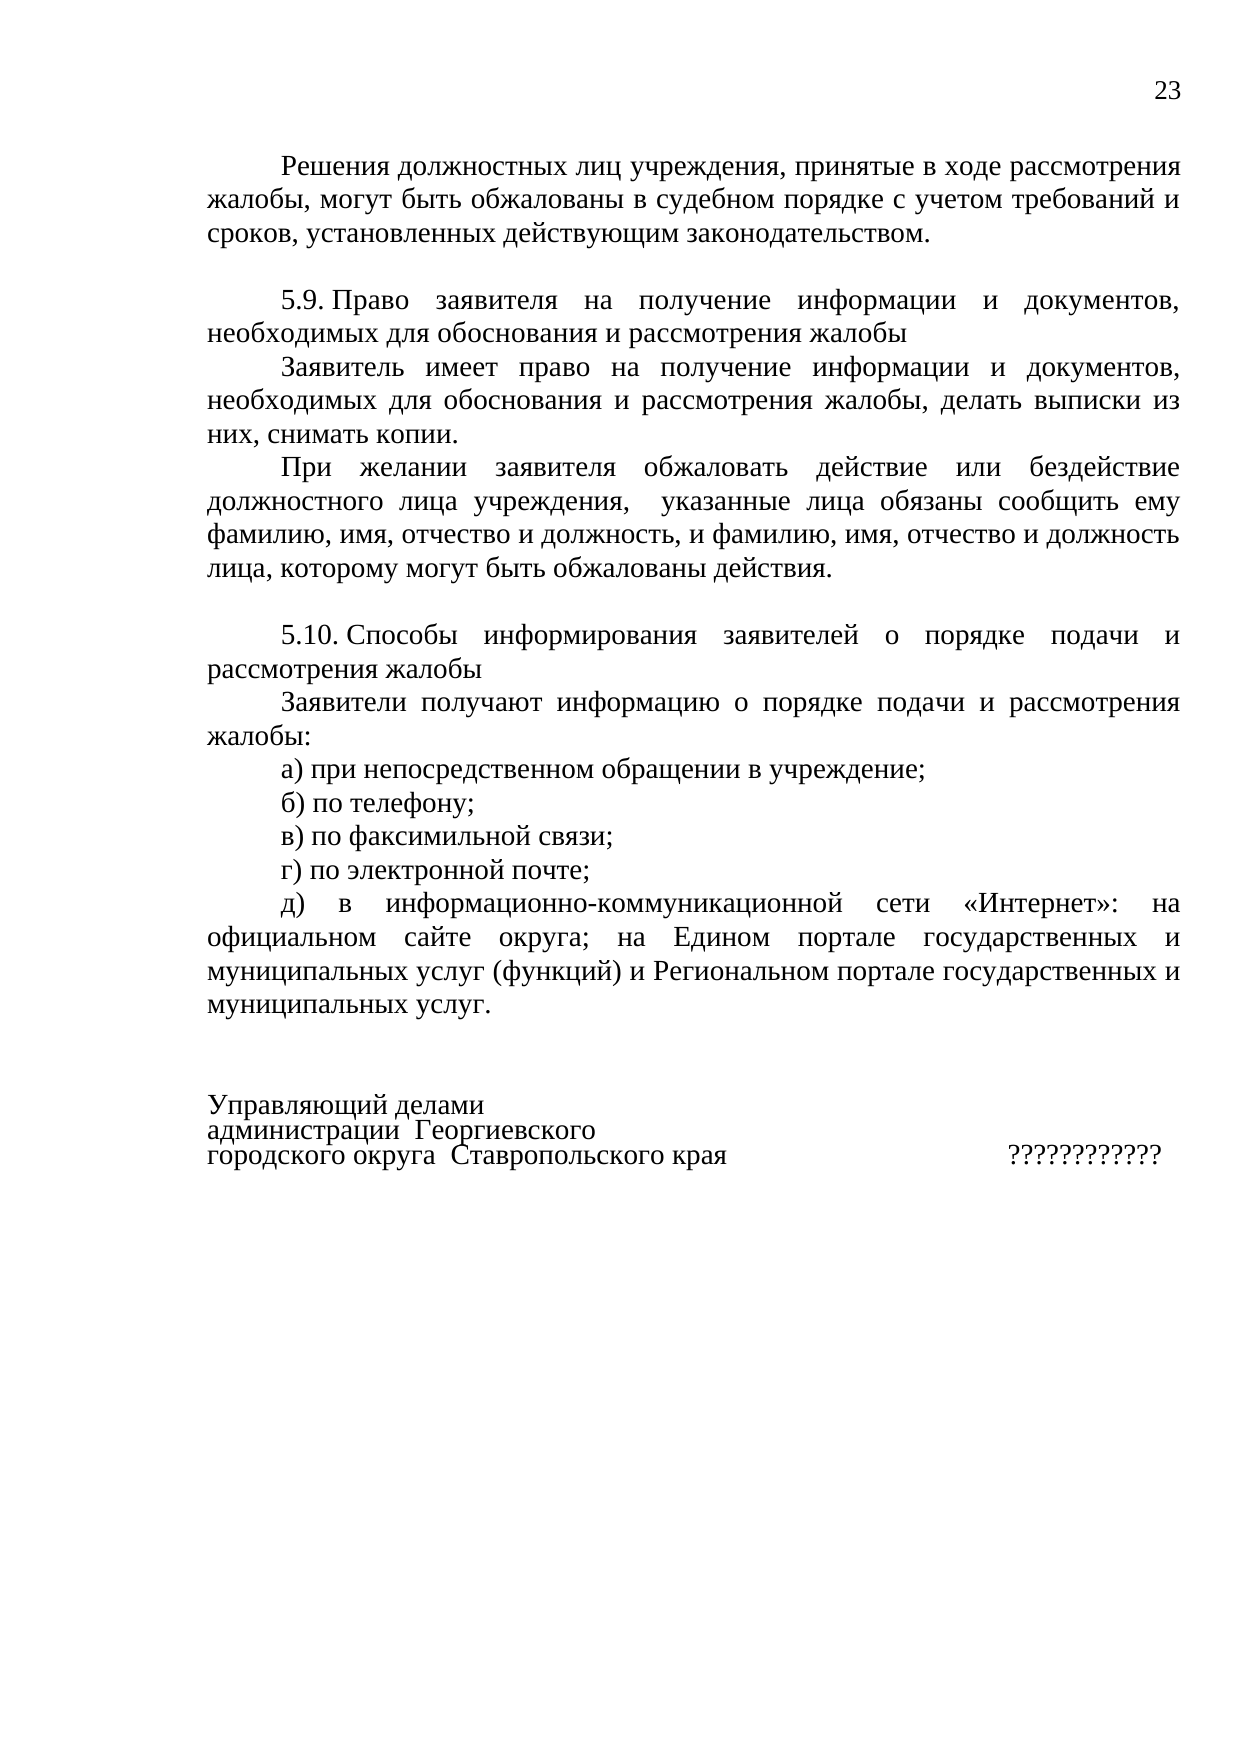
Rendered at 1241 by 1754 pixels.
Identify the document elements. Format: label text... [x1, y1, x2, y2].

text Решения должностных лиц учреждения, принятые в ходе рассмотрения жалобы, могут быть обжалованы в судебном порядке с учетом требований и сроков, установленных действующим законодательством. [207, 148, 1181, 248]
text Управляющий делами [207, 1095, 1181, 1120]
text Заявитель имеет право на получение информации и документов, необходимых для обоснования и рассмотрения жалобы, делать выписки из них, снимать копии. [207, 349, 1181, 449]
text г) по электронной почте; [207, 852, 1181, 886]
text а) при непосредственном обращении в учреждение; [207, 751, 1181, 785]
text городского округа Ставропольского края ???????????? [207, 1145, 1181, 1170]
text д) в информационно-коммуникационной сети «Интернет»: на официальном сайте округа; на Едином портале государственных и муниципальных услуг (функций) и Региональном портале государственных и муниципальных услуг. [207, 886, 1181, 1020]
text 5.10. Способы информирования заявителей о порядке подачи и рассмотрения жалобы [207, 617, 1181, 684]
text Заявители получают информацию о порядке подачи и рассмотрения жалобы: [207, 684, 1181, 751]
text При желании заявителя обжаловать действие или бездействие должностного лица учреждения, указанные лица обязаны сообщить ему фамилию, имя, отчество и должность, и фамилию, имя, отчество и должность лица, которому могут быть обжалованы действия. [207, 449, 1181, 584]
text 5.9. Право заявителя на получение информации и документов, необходимых для обоснования и рассмотрения жалобы [207, 282, 1181, 349]
text б) по телефону; [207, 785, 1181, 818]
text администрации Георгиевского [207, 1120, 1181, 1145]
text в) по факсимильной связи; [207, 818, 1181, 852]
